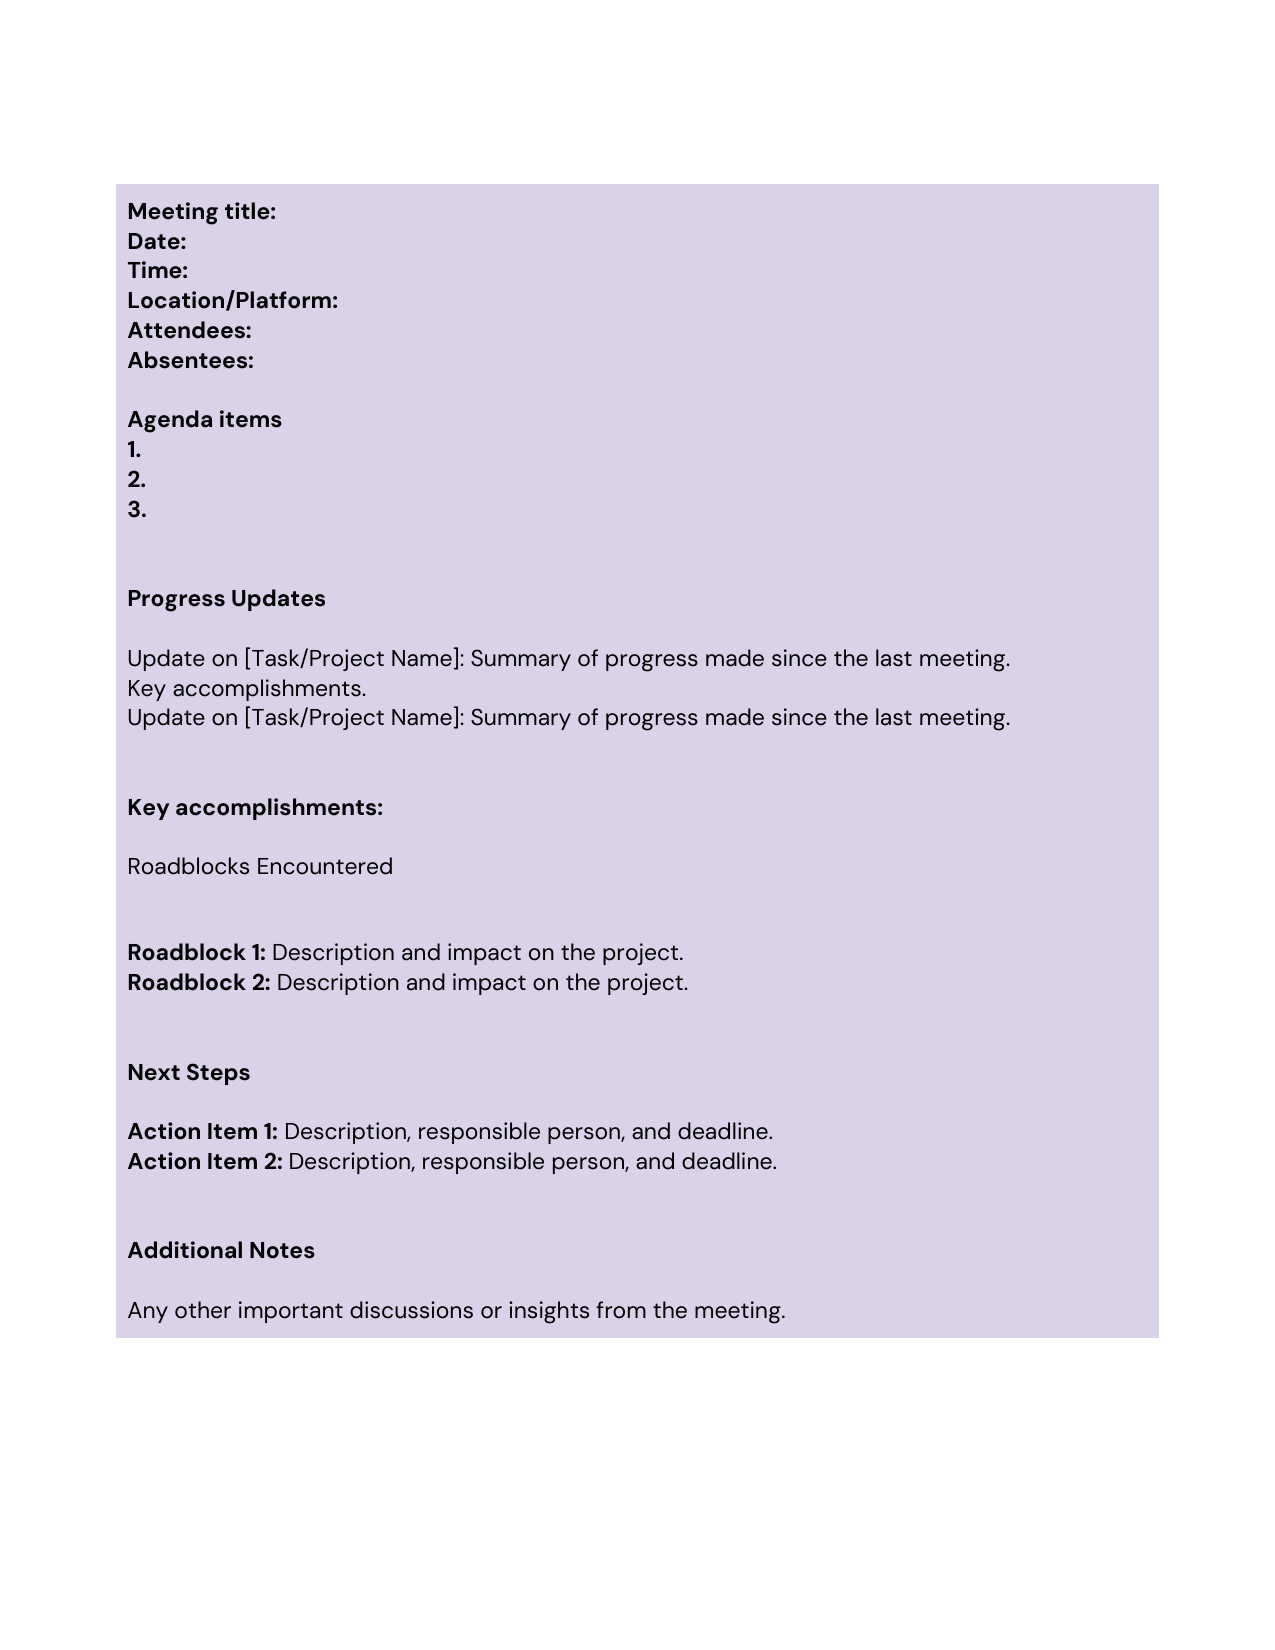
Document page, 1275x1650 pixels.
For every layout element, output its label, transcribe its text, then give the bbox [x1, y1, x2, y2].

table_header Meeting title: Date: Time: Location/Platform: Attendees: Absentees: Agenda items 1. 2. 3. Progress Updates Update on [Task/Project Name]: Summary of progress made since the last meeting. Key accomplishments. Update on [Task/Project Name]: Summary of progress made since the last meeting. Key accomplishments: Roadblocks Encountered Roadblock 1: Description and impact on the project. Roadblock 2: Description and impact on the project. Next Steps Action Item 1: Description, responsible person, and deadline. Action Item 2: Description, responsible person, and deadline. Additional Notes Any other important discussions or insights from the meeting. [118, 186, 1157, 1336]
